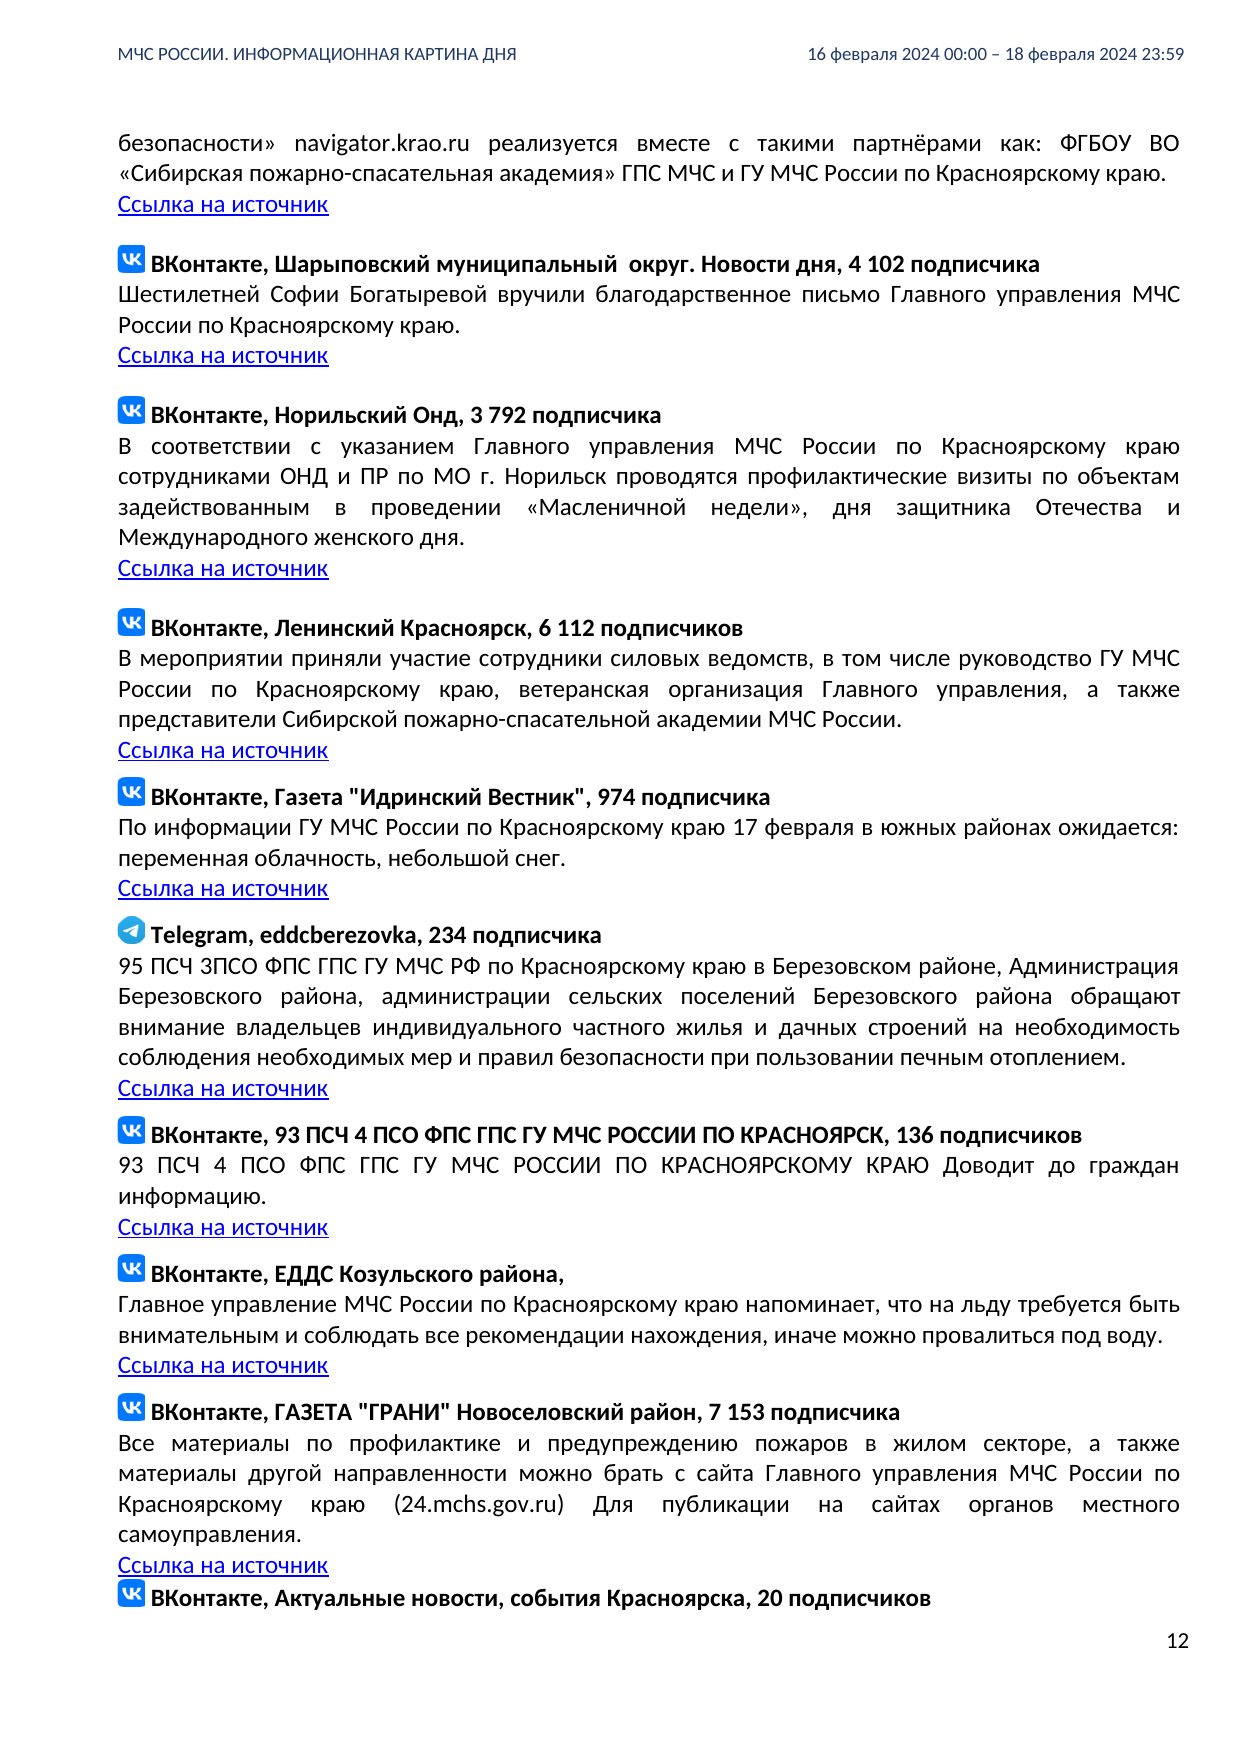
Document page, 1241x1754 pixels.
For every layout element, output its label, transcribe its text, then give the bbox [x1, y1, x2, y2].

text Ссылка на источник [118, 1349, 1183, 1380]
text ВКонтакте, ЕДДС Козульского района, [118, 1255, 1196, 1288]
picture [117, 396, 145, 424]
text Ссылка на источник [118, 734, 1183, 764]
text Telegram, eddcberezovka, 234 подписчика [118, 916, 1196, 950]
text ВКонтакте, 93 ПСЧ 4 ПСО ФПС ГПС ГУ МЧС РОССИИ ПО КРАСНОЯРСК, 136 подписчиков [118, 1116, 1196, 1150]
text ВКонтакте, Газета "Идринский Вестник", 974 подписчика [118, 778, 1196, 811]
picture [117, 1116, 145, 1144]
picture [117, 1579, 145, 1607]
picture [117, 1254, 145, 1282]
text Главное управление МЧС России по Красноярскому краю напоминает, что на льду требуется быть внимательным и соблюдать все рекомендации нахождения, иначе можно провалиться под воду. [118, 1288, 1181, 1349]
picture [117, 777, 145, 806]
picture [117, 245, 145, 273]
text 95 ПСЧ 3ПСО ФПС ГПС ГУ МЧС РФ по Красноярскому краю в Березовском районе, Администрация Березовского района, администрации сельских поселений Березовского района обращают внимание владельцев индивидуального частного жилья и дачных строений на необходимость соблюдения необходимых мер и правил безопасности при пользовании печным отоплением. [118, 950, 1181, 1072]
text ВКонтакте, Норильский Онд, 3 792 подписчика [118, 396, 1196, 430]
picture [117, 1393, 145, 1421]
text Ссылка на источник [118, 339, 1183, 370]
text ВКонтакте, Ленинский Красноярск, 6 112 подписчиков [118, 609, 1196, 642]
text Ссылка на источник [118, 1211, 1183, 1241]
text ВКонтакте, Шарыповский муниципальный округ. Новости дня, 4 102 подписчика [118, 245, 1196, 278]
text Все материалы по профилактике и предупреждению пожаров в жилом секторе, а также материалы другой направленности можно брать с сайта Главного управления МЧС России по Красноярскому краю (24.mchs.gov.ru) Для публикации на сайтах органов местного самоуправления. [118, 1427, 1181, 1549]
text ВКонтакте, ГАЗЕТА "ГРАНИ" Новоселовский район, 7 153 подписчика [118, 1393, 1196, 1427]
picture [117, 916, 145, 944]
text Шестилетней Софии Богатыревой вручили благодарственное письмо Главного управления МЧС России по Красноярскому краю. [118, 278, 1181, 339]
text В мероприятии приняли участие сотрудники силовых ведомств, в том числе руководство ГУ МЧС России по Красноярскому краю, ветеранская организация Главного управления, а также представители Сибирской пожарно-спасательной академии МЧС России. [118, 642, 1181, 734]
text В соответствии с указанием Главного управления МЧС России по Красноярскому краю сотрудниками ОНД и ПР по МО г. Норильск проводятся профилактические визиты по объектам задействованным в проведении «Масленичной недели», дня защитника Отечества и Международного женского дня. [118, 430, 1181, 552]
text Ссылка на источник [118, 1072, 1183, 1103]
text 93 ПСЧ 4 ПСО ФПС ГПС ГУ МЧС РОССИИ ПО КРАСНОЯРСКОМУ КРАЮ Доводит до граждан информацию. [118, 1150, 1181, 1211]
text По информации ГУ МЧС России по Красноярскому краю 17 февраля в южных районах ожидается: переменная облачность, небольшой снег. [118, 811, 1181, 872]
text Ссылка на источник [118, 1549, 1183, 1579]
text Ссылка на источник [118, 872, 1183, 903]
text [118, 127, 1181, 188]
text Ссылка на источник [118, 188, 1183, 219]
picture [117, 608, 145, 636]
text ВКонтакте, Актуальные новости, события Красноярска, 20 подписчиков [118, 1579, 1196, 1613]
text Ссылка на источник [118, 552, 1183, 582]
